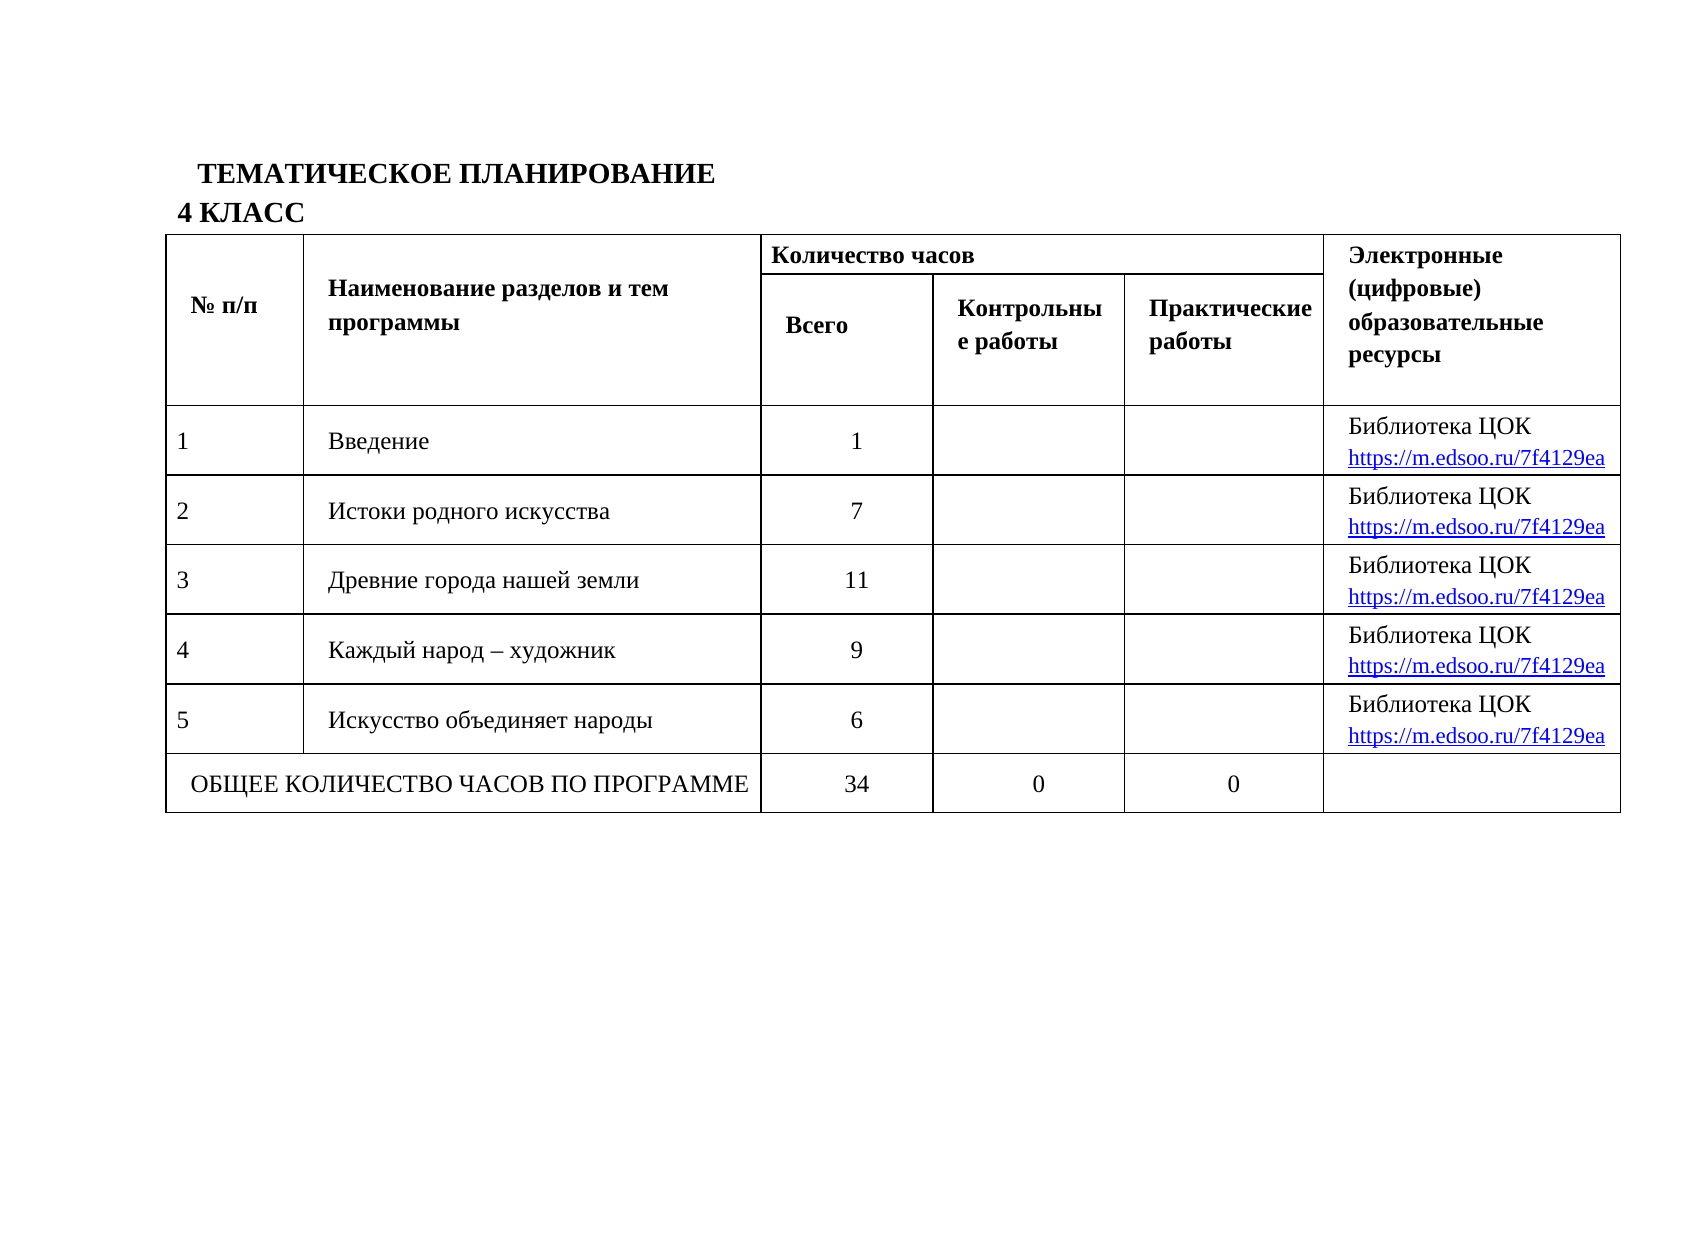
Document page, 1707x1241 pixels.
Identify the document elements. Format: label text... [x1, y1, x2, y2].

text 4 КЛАСС [177, 195, 1618, 229]
table_cell [1125, 685, 1323, 752]
table_cell Каждый народ – художник [304, 615, 760, 683]
table_cell 3 [167, 545, 303, 613]
text ТЕМАТИЧЕСКОЕ ПЛАНИРОВАНИЕ [190, 157, 1618, 190]
table_cell [1125, 476, 1323, 544]
table_cell [934, 476, 1124, 544]
table_cell Практические работы [1125, 275, 1323, 404]
table_cell 7 [762, 476, 932, 544]
table_cell Библиотека ЦОК https://m.edsoo.ru/7f4129ea [1324, 406, 1620, 474]
table_cell 1 [762, 406, 932, 474]
table_cell [934, 685, 1124, 752]
table_cell Библиотека ЦОК https://m.edsoo.ru/7f4129ea [1324, 545, 1620, 613]
table_cell [1125, 545, 1323, 613]
table_header Электронные (цифровые) образовательные ресурсы [1324, 235, 1620, 404]
table_cell 0 [1125, 754, 1323, 812]
table_cell Истоки родного искусства [304, 476, 760, 544]
table_cell Искусство объединяет народы [304, 685, 760, 752]
table_cell 11 [762, 545, 932, 613]
table_header Количество часов [762, 235, 1323, 273]
table_cell [1125, 615, 1323, 683]
table_cell Всего [762, 275, 932, 404]
table_cell [1324, 754, 1620, 812]
table_cell [934, 406, 1124, 474]
table_header № п/п [167, 235, 303, 404]
table_cell 0 [934, 754, 1124, 812]
table_cell [934, 545, 1124, 613]
table_cell 4 [167, 615, 303, 683]
table_cell Библиотека ЦОК https://m.edsoo.ru/7f4129ea [1324, 476, 1620, 544]
table_cell [934, 615, 1124, 683]
table_cell Введение [304, 406, 760, 474]
table_header Наименование разделов и тем программы [304, 235, 760, 404]
table_cell Библиотека ЦОК https://m.edsoo.ru/7f4129ea [1324, 615, 1620, 683]
table_cell 34 [762, 754, 932, 812]
table_cell Библиотека ЦОК https://m.edsoo.ru/7f4129ea [1324, 685, 1620, 752]
table_cell 2 [167, 476, 303, 544]
table_cell ОБЩЕЕ КОЛИЧЕСТВО ЧАСОВ ПО ПРОГРАММЕ [167, 754, 760, 812]
table_cell Древние города нашей земли [304, 545, 760, 613]
table_cell Контрольные работы [934, 275, 1124, 404]
table_cell 9 [762, 615, 932, 683]
table_cell 5 [167, 685, 303, 752]
table_cell 1 [167, 406, 303, 474]
table_cell [1125, 406, 1323, 474]
table_cell 6 [762, 685, 932, 752]
